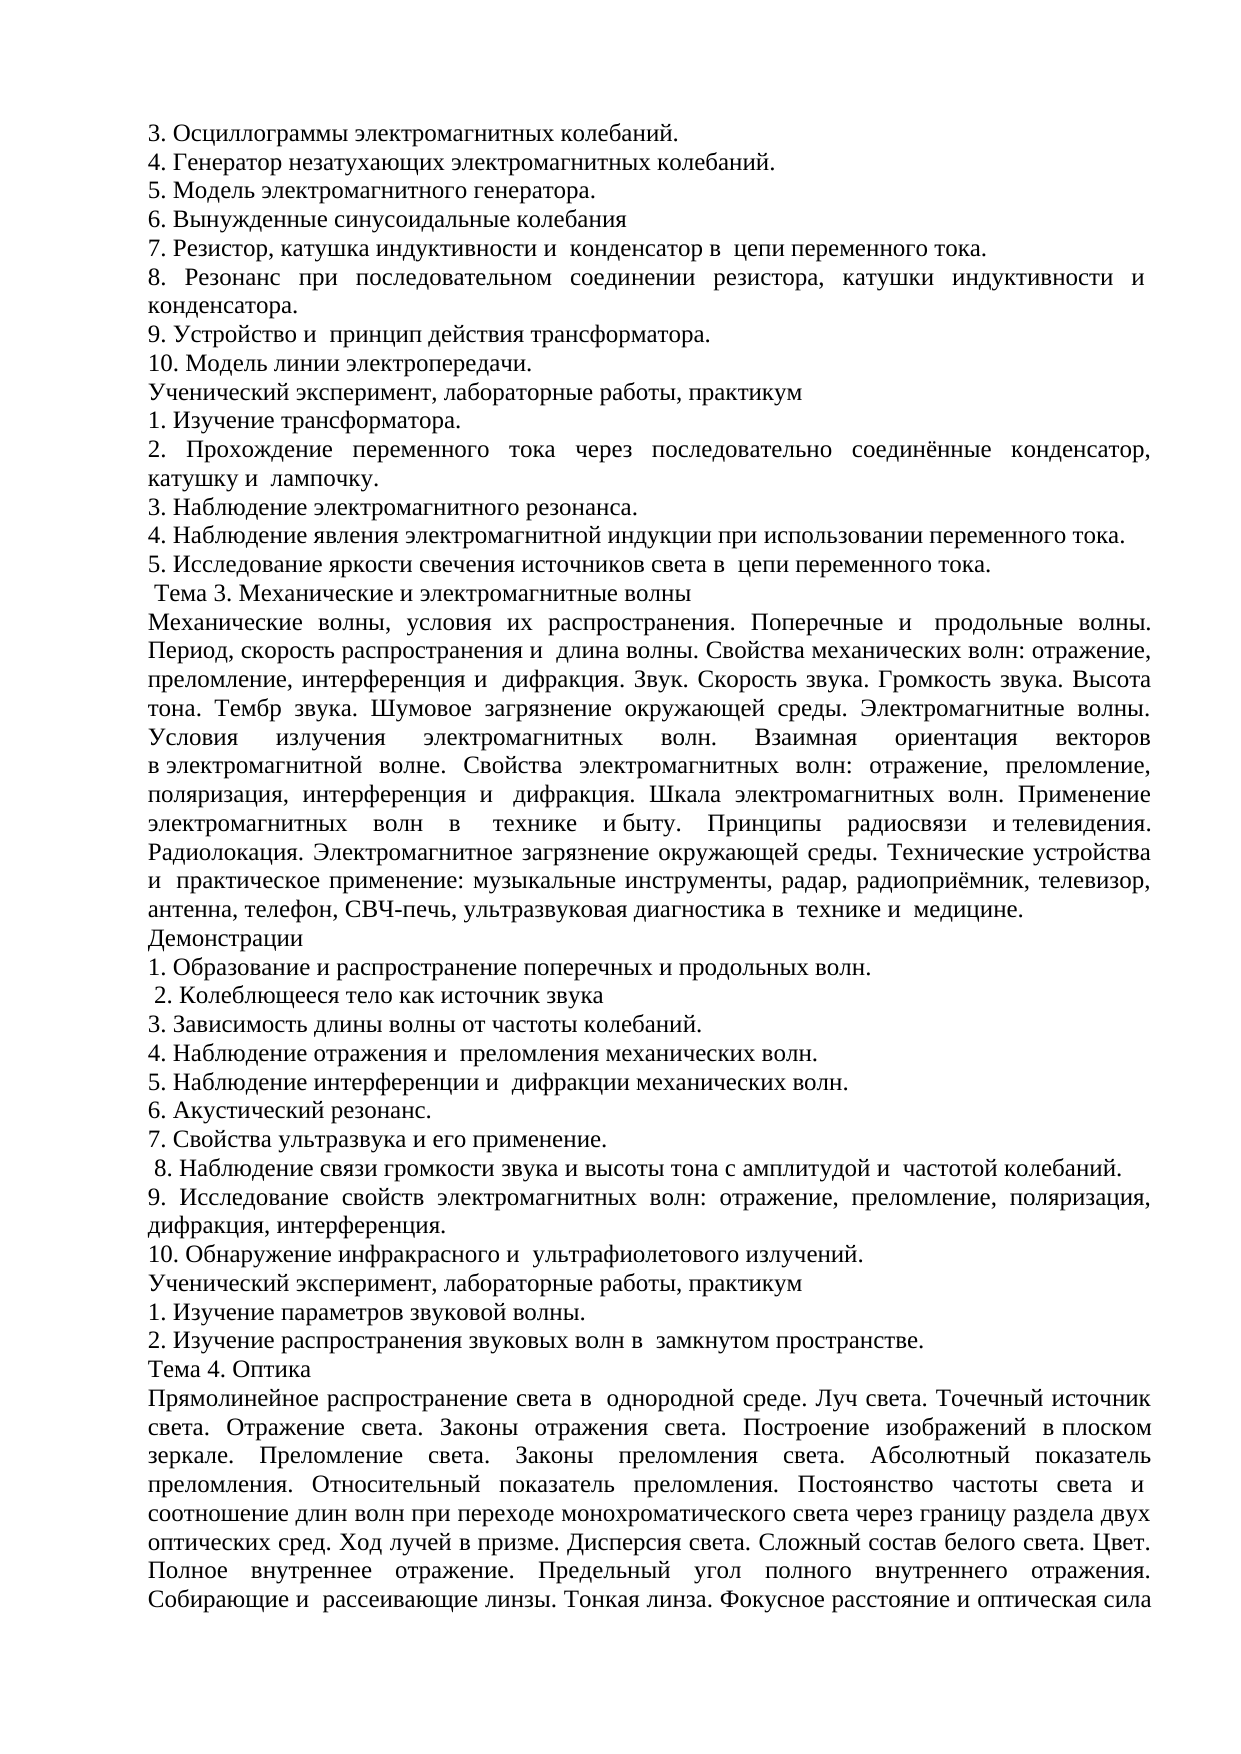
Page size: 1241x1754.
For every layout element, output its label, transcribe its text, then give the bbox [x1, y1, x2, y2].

text 4. Генератор незатухающих электромагнитных колебаний. [148, 147, 1152, 176]
text Ученический эксперимент, лабораторные работы, практикум [148, 377, 1152, 406]
text Механические волны, условия их распространения. Поперечные и продольные волны. Период, скорость распространения и длина волны. Свойства механических волн: отражение, преломление, интерференция и дифракция. Звук. Скорость звука. Громкость звука. Высота тона. Тембр звука. Шумовое загрязнение окружающей среды. Электромагнитные волны. Условия излучения электромагнитных волн. Взаимная ориентация векторов в электромагнитной волне. Свойства электромагнитных волн: отражение, преломление, поляризация, интерференция и дифракция. Шкала электромагнитных волн. Применение электромагнитных волн в технике и быту. Принципы радиосвязи и телевидения. Радиолокация. Электромагнитное загрязнение окружающей среды. Технические устройства и практическое применение: музыкальные инструменты, радар, радиоприёмник, телевизор, антенна, телефон, СВЧ-печь, ультразвуковая диагностика в технике и медицине. [148, 607, 1152, 923]
text 7. Резистор, катушка индуктивности и конденсатор в цепи переменного тока. [148, 233, 1152, 262]
text 3. Зависимость длины волны от частоты колебаний. [148, 1009, 1152, 1038]
text 9. Исследование свойств электромагнитных волн: отражение, преломление, поляризация, дифракция, интерференция. [148, 1182, 1152, 1239]
text 4. Наблюдение отражения и преломления механических волн. [148, 1038, 1152, 1067]
text 5. Модель электромагнитного генератора. [148, 176, 1152, 204]
text 5. Наблюдение интерференции и дифракции механических волн. [148, 1067, 1152, 1096]
text 10. Обнаружение инфракрасного и ультрафиолетового излучений. [148, 1239, 1152, 1268]
text Демонстрации [148, 923, 1152, 952]
text Тема 3. Механические и электромагнитные волны [148, 578, 1152, 607]
text 9. Устройство и принцип действия трансформатора. [148, 319, 1152, 348]
text 6. Акустический резонанс. [148, 1096, 1152, 1124]
text 1. Образование и распространение поперечных и продольных волн. [148, 952, 1152, 981]
text 7. Свойства ультразвука и его применение. [148, 1124, 1152, 1153]
text 4. Наблюдение явления электромагнитной индукции при использовании переменного тока. [148, 521, 1152, 549]
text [148, 1383, 1152, 1613]
text 1. Изучение параметров звуковой волны. [148, 1297, 1152, 1326]
text 2. Изучение распространения звуковых волн в замкнутом пространстве. [148, 1326, 1152, 1354]
text 8. Резонанс при последовательном соединении резистора, катушки индуктивности и конденсатора. [148, 262, 1152, 319]
text 3. Наблюдение электромагнитного резонанса. [148, 492, 1152, 521]
text 2. Колеблющееся тело как источник звука [148, 981, 1152, 1009]
text 5. Исследование яркости свечения источников света в цепи переменного тока. [148, 549, 1152, 578]
text Ученический эксперимент, лабораторные работы, практикум [148, 1268, 1152, 1297]
text 2. Прохождение переменного тока через последовательно соединённые конденсатор, катушку и лампочку. [148, 434, 1152, 492]
text Тема 4. Оптика [148, 1354, 1152, 1383]
text 8. Наблюдение связи громкости звука и высоты тона с амплитудой и частотой колебаний. [148, 1153, 1152, 1182]
text 10. Модель линии электропередачи. [148, 348, 1152, 377]
text 1. Изучение трансформатора. [148, 406, 1152, 434]
text 3. Осциллограммы электромагнитных колебаний. [148, 118, 1152, 147]
text 6. Вынужденные синусоидальные колебания [148, 204, 1152, 233]
